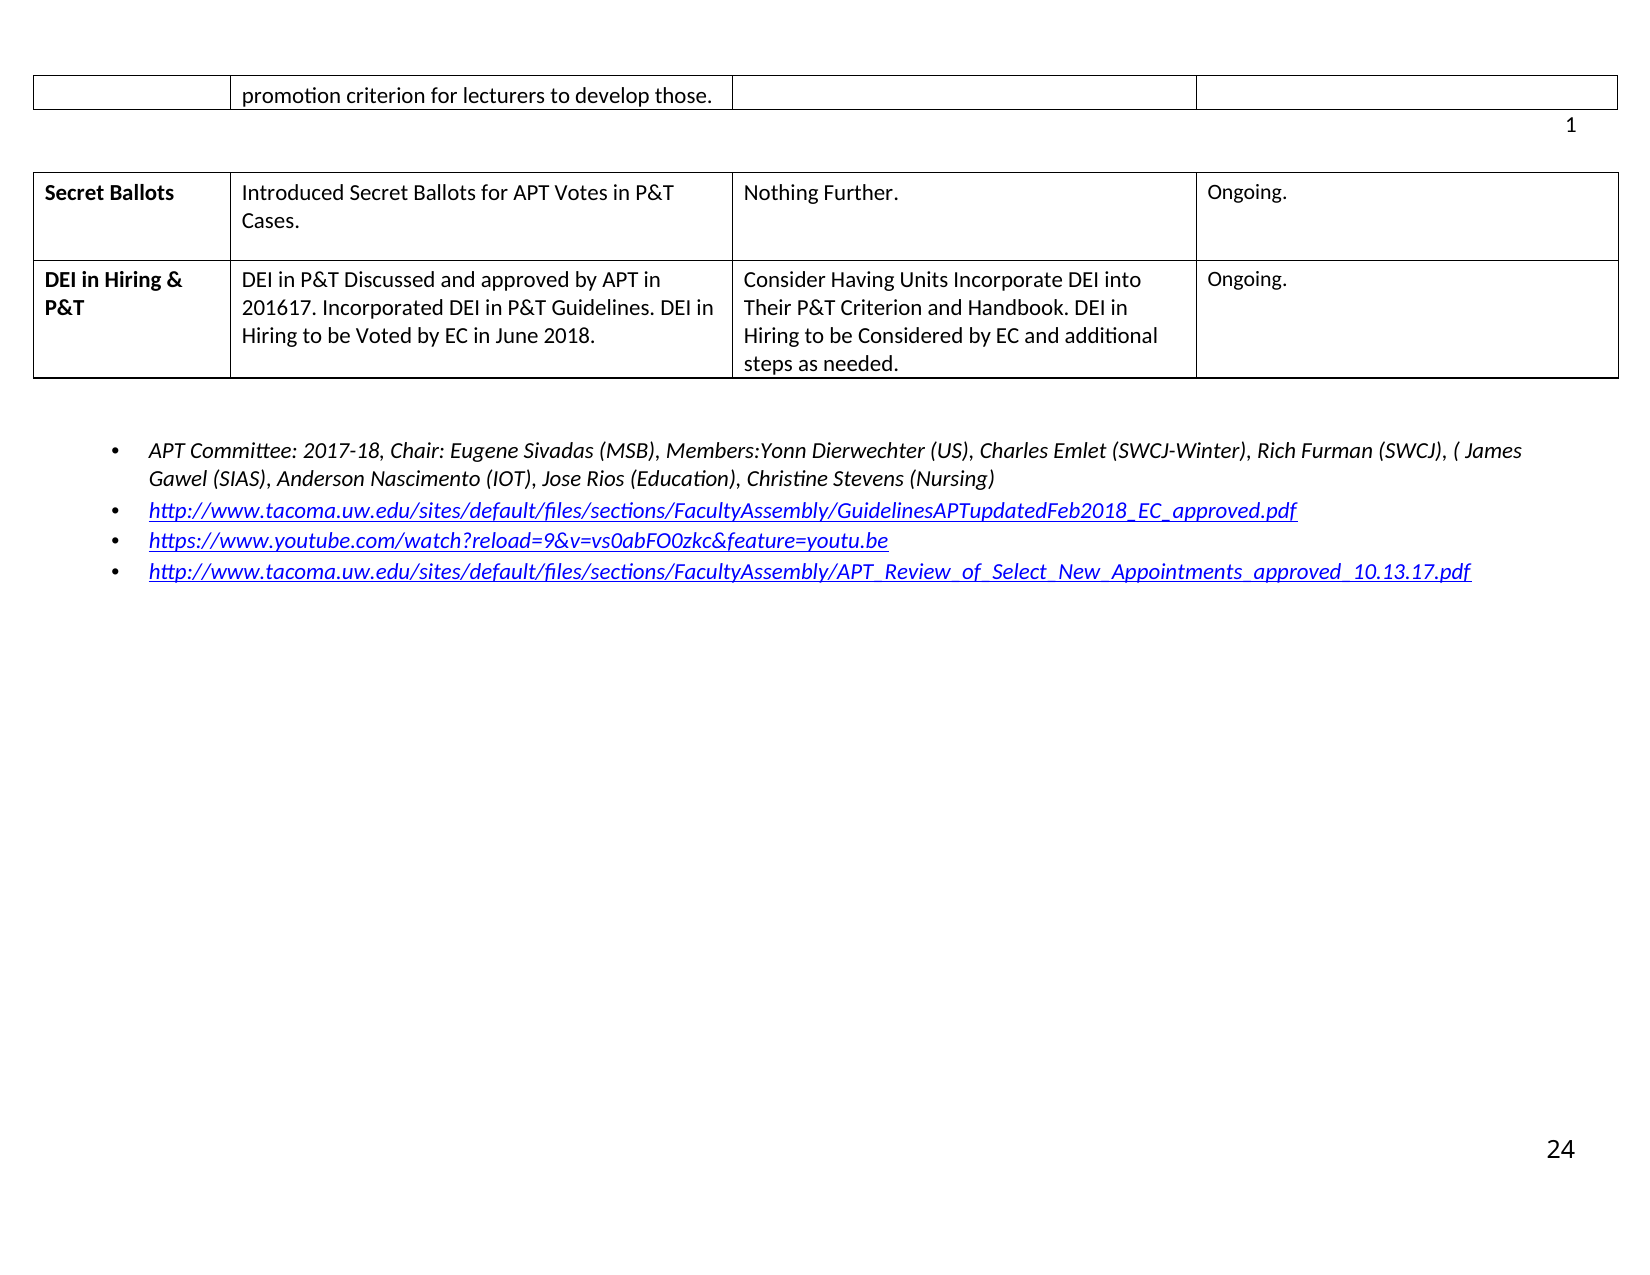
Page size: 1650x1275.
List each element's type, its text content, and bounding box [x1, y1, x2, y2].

list http://www.tacoma.uw.edu/sites/default/files/sections/FacultyAssembly/APT_Review_of_Select_New_Appointments_approved_10.13.17.pdf [111, 557, 1575, 585]
text 1 [75, 110, 1577, 138]
table_header Ongoing. [1197, 173, 1618, 259]
table_cell Consider Having Units Incorporate DEI into Their P&T Criterion and Handbook. DEI in Hiring to be Considered by EC and additional steps as needed. [733, 261, 1196, 377]
table_cell DEI in Hiring & P&T [34, 261, 230, 377]
table_header Secret Ballots [34, 173, 230, 259]
list http://www.tacoma.uw.edu/sites/default/files/sections/FacultyAssembly/GuidelinesAPTupdatedFeb2018_EC_approved.pdf [111, 496, 1575, 524]
table_header Introduced Secret Ballots for APT Votes in P&T Cases. [231, 173, 732, 259]
table_cell DEI in P&T Discussed and approved by APT in 201617. Incorporated DEI in P&T Guidelines. DEI in Hiring to be Voted by EC in June 2018. [231, 261, 732, 377]
list APT Committee: 2017-18, Chair: Eugene Sivadas (MSB), Members:Yonn Dierwechter (US), Charles Emlet (SWCJ-Winter), Rich Furman (SWCJ), ( James Gawel (SIAS), Anderson Nascimento (IOT), Jose Rios (Education), Christine Stevens (Nursing) [111, 436, 1575, 492]
list https://www.youtube.com/watch?reload=9&v=vs0abFO0zkc&feature=youtu.be [111, 527, 1575, 555]
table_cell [733, 76, 1196, 109]
table_cell Ongoing. [1197, 261, 1618, 377]
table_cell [231, 76, 732, 109]
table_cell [34, 76, 230, 109]
table_header Nothing Further. [733, 173, 1196, 259]
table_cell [1197, 76, 1617, 109]
